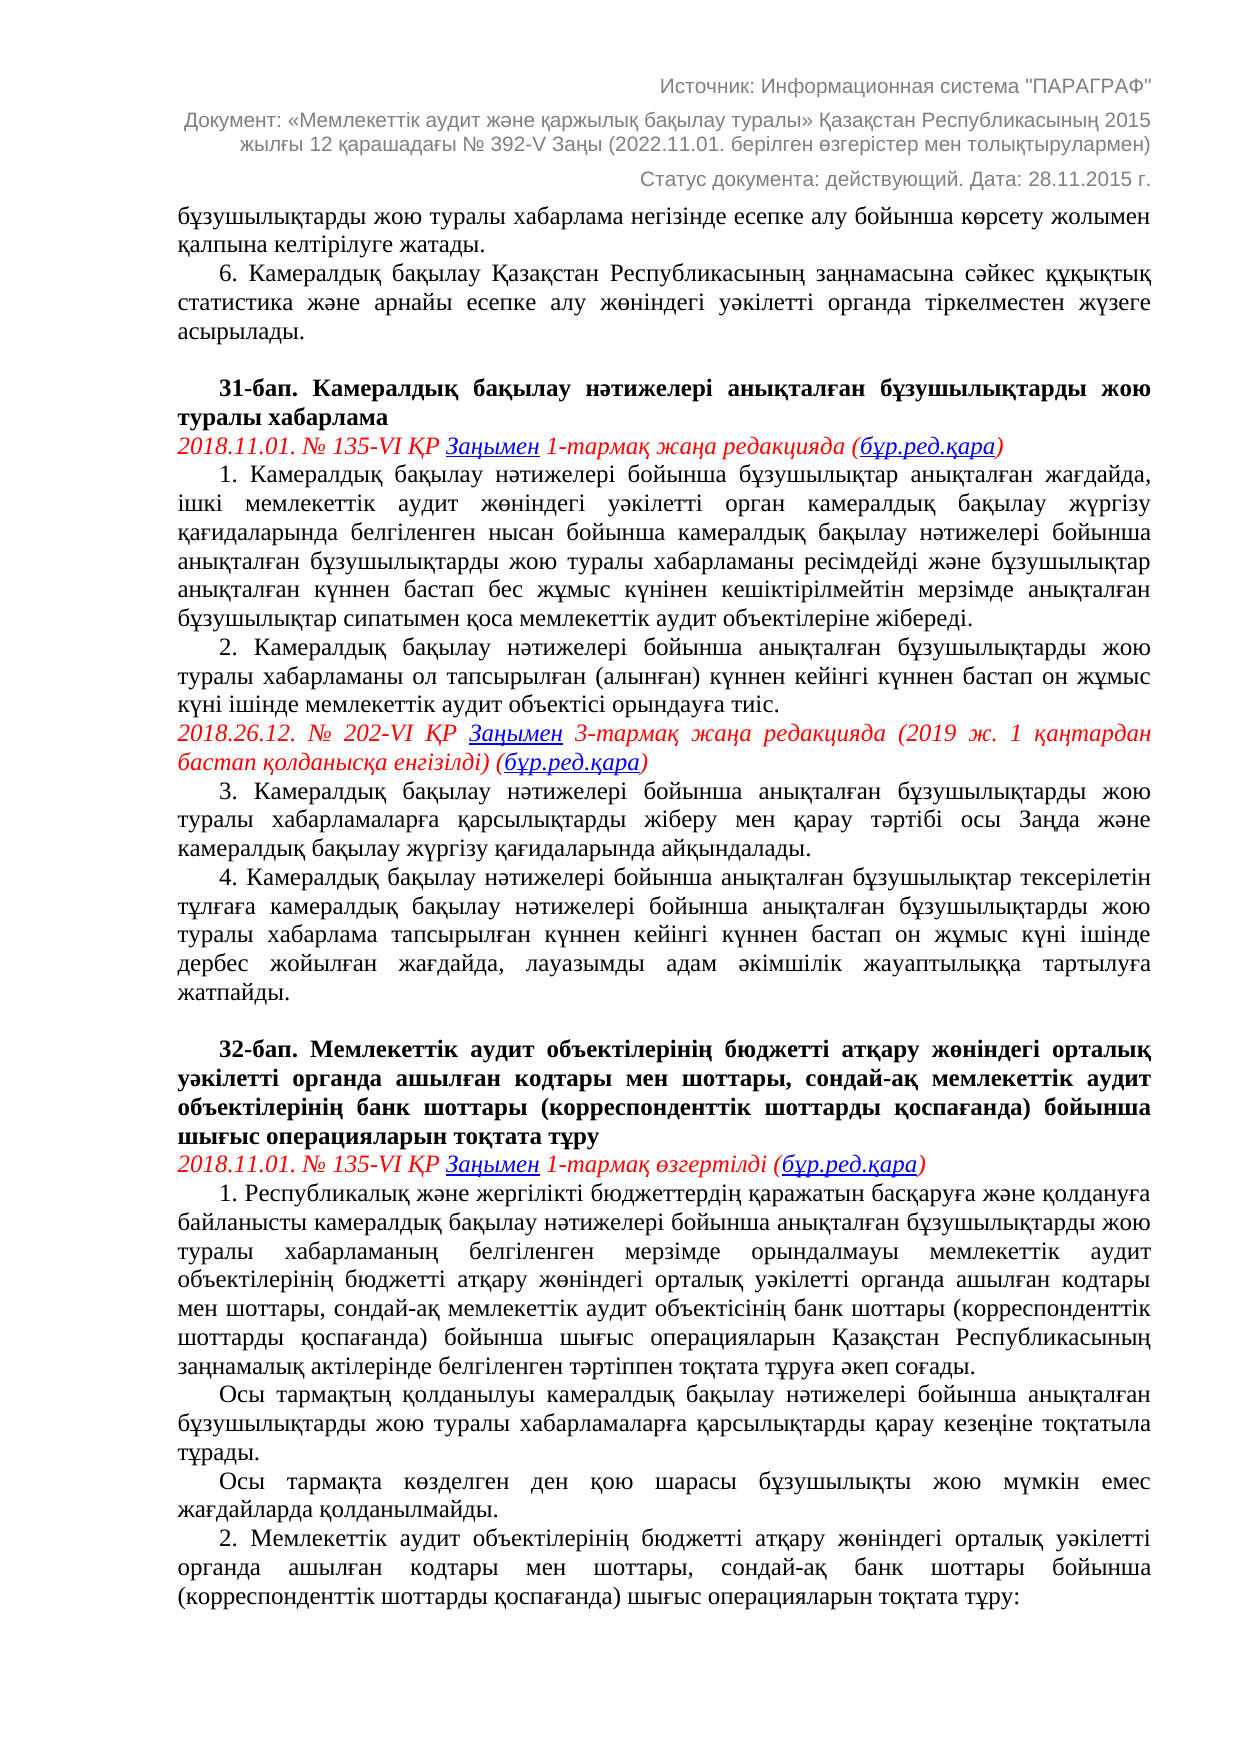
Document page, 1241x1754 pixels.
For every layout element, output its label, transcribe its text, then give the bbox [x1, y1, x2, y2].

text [177, 201, 1152, 258]
text 2018.26.12. № 202-VІ ҚР Заңымен 3-тармақ жаңа редакцияда (2019 ж. 1 қаңтардан бастап қолданысқа енгізілді) (бұр.ред.қара) [177, 718, 1152, 776]
text 1. Камералдық бақылау нәтижелері бойынша бұзушылықтар анықталған жағдайда, ішкі мемлекеттік аудит жөніндегі уәкілетті орган камералдық бақылау жүргізу қағидаларында белгіленген нысан бойынша камералдық бақылау нәтижелері бойынша анықталған бұзушылықтарды жою туралы хабарламаны ресімдейді және бұзушылықтар анықталған күннен бастап бес жұмыс күнінен кешіктірілмейтін мерзімде анықталған бұзушылықтар сипатымен қоса мемлекеттік аудит объектілеріне жібереді. [177, 459, 1152, 632]
text 2. Камералдық бақылау нәтижелері бойынша анықталған бұзушылықтарды жою туралы хабарламаны ол тапсырылған (алынған) күннен кейінгі күннен бастап он жұмыс күні ішінде мемлекеттік аудит объектісі орындауға тиіс. [177, 632, 1152, 718]
text 2018.11.01. № 135-VI ҚР Заңымен 1-тармақ жаңа редакцияда (бұр.ред.қара) [177, 431, 1152, 459]
text 3. Камералдық бақылау нәтижелері бойынша анықталған бұзушылықтарды жою туралы хабарламаларға қарсылықтарды жіберу мен қарау тәртібі осы Заңда және камералдық бақылау жүргізу қағидаларында айқындалады. [177, 776, 1152, 862]
text 1. Республикалық және жергілікті бюджеттердің қаражатын басқаруға және қолдануға байланысты камералдық бақылау нәтижелері бойынша анықталған бұзушылықтарды жою туралы хабарламаның белгіленген мерзімде орындалмауы мемлекеттік аудит объектілерінің бюджетті атқару жөніндегі орталық уәкілетті органда ашылған кодтары мен шоттары, сондай-ақ мемлекеттік аудит объектісінің банк шоттары (корреспонденттік шоттарды қоспағанда) бойынша шығыс операцияларын Қазақстан Республикасының заңнамалық актілерінде белгіленген тәртіппен тоқтата тұруға әкеп соғады. [177, 1178, 1152, 1379]
text 32-бап. Мемлекеттік аудит объектілерінің бюджетті атқару жөніндегі орталық уәкілетті органда ашылған кодтары мен шоттары, сондай-ақ мемлекеттік аудит объектілерінің банк шоттары (корреспонденттік шоттарды қоспағанда) бойынша шығыс операцияларын тоқтата тұру [177, 1034, 1152, 1149]
text Осы тармақта көзделген ден қою шарасы бұзушылықты жою мүмкін емес жағдайларда қолданылмайды. [177, 1466, 1152, 1523]
text Осы тармақтың қолданылуы камералдық бақылау нәтижелері бойынша анықталған бұзушылықтарды жою туралы хабарламаларға қарсылықтарды қарау кезеңіне тоқтатыла тұрады. [177, 1379, 1152, 1466]
text 2018.11.01. № 135-VI ҚР Заңымен 1-тармақ өзгертілді (бұр.ред.қара) [177, 1149, 1152, 1178]
text 31-бап. Камералдық бақылау нәтижелері анықталған бұзушылықтарды жою туралы хабарлама [177, 373, 1152, 431]
text 2. Мемлекеттік аудит объектілерінің бюджетті атқару жөніндегі орталық уәкілетті органда ашылған кодтары мен шоттары, сондай-ақ банк шоттары бойынша (корреспонденттік шоттарды қоспағанда) шығыс операцияларын тоқтата тұру: [177, 1523, 1152, 1609]
text 4. Камералдық бақылау нәтижелері бойынша анықталған бұзушылықтар тексерілетін тұлғаға камералдық бақылау нәтижелері бойынша анықталған бұзушылықтарды жою туралы хабарлама тапсырылған күннен кейінгі күннен бастап он жұмыс күні ішінде дербес жойылған жағдайда, лауазымды адам әкімшілік жауаптылыққа тартылуға жатпайды. [177, 862, 1152, 1006]
text 6. Камералдық бақылау Қазақстан Республикасының заңнамасына сәйкес құқықтық статистика және арнайы есепке алу жөніндегі уәкілетті органда тіркелместен жүзеге асырылады. [177, 258, 1152, 344]
